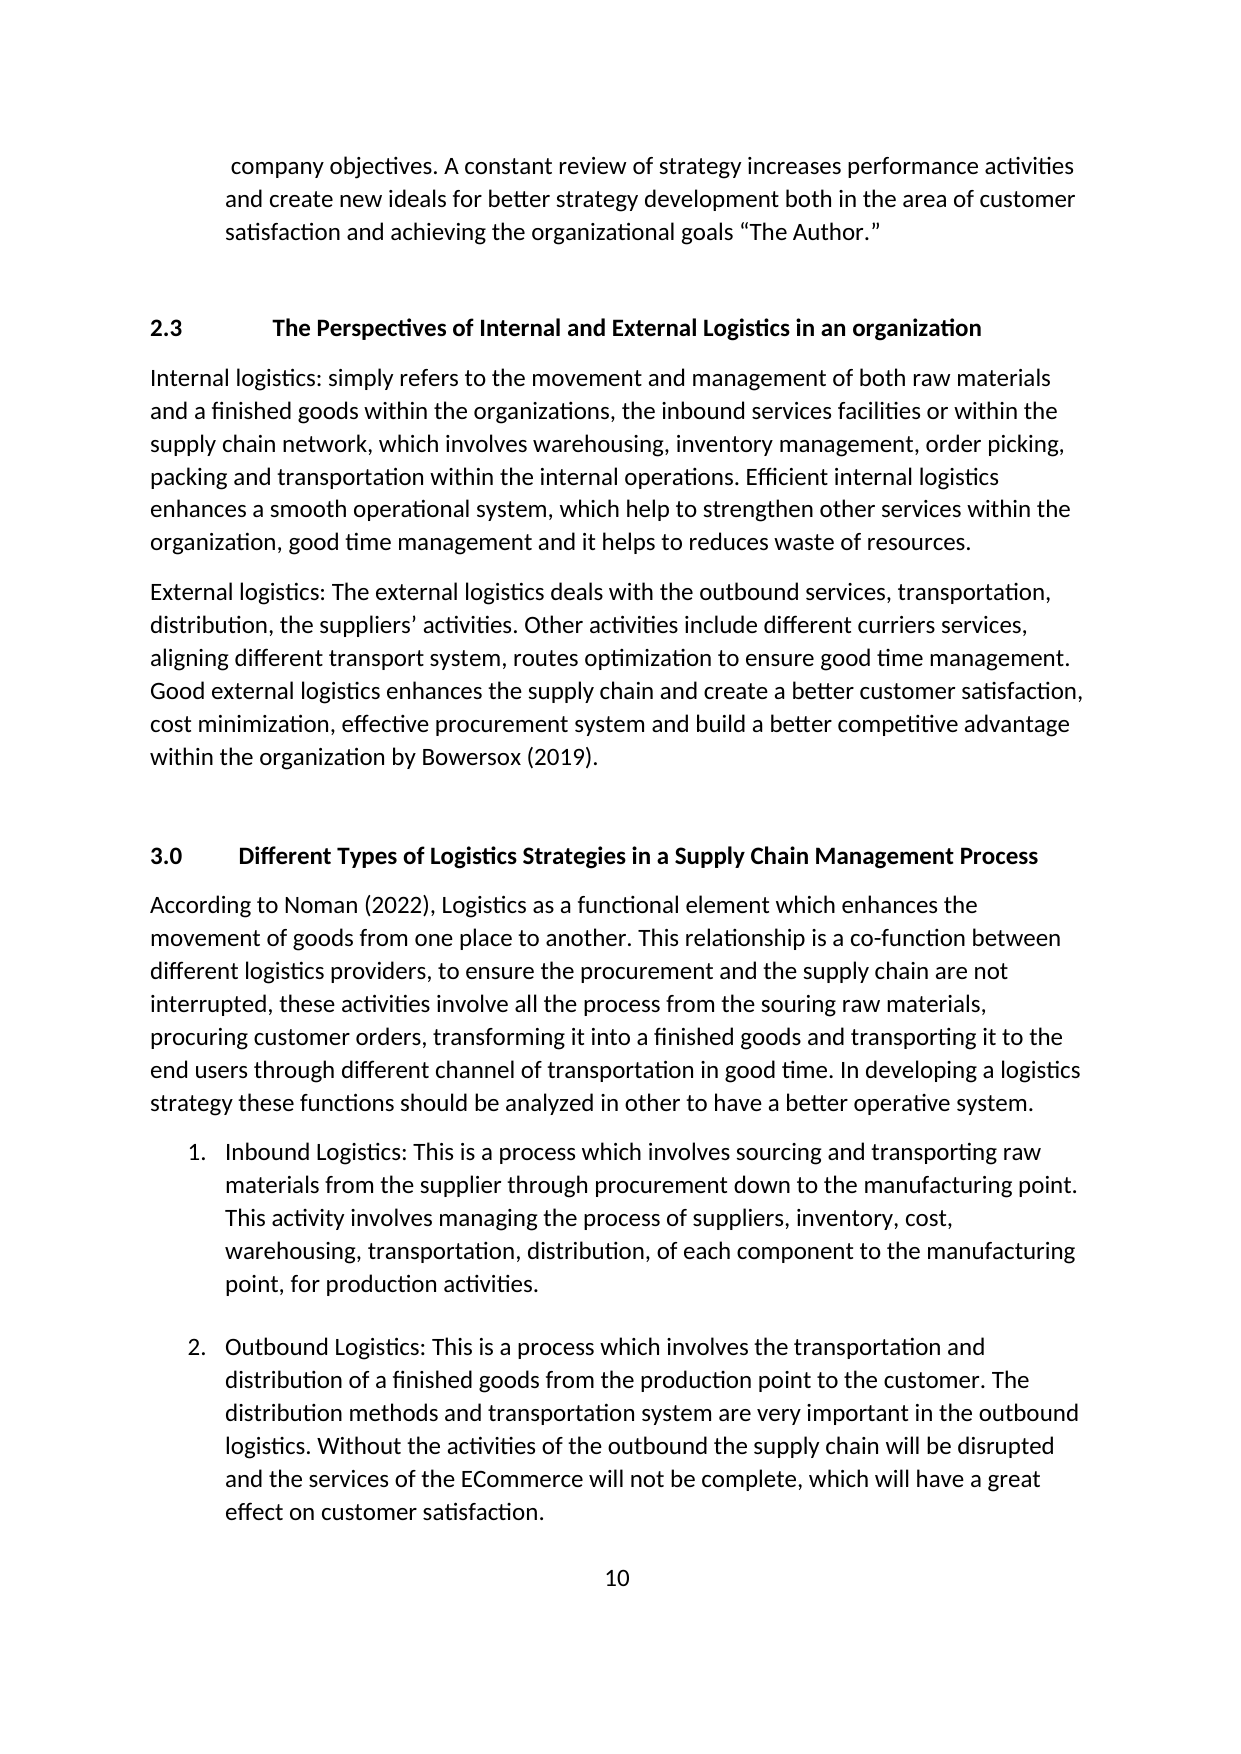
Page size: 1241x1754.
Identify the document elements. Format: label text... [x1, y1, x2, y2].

text 3.0 Different Types of Logistics Strategies in a Supply Chain Management Process [150, 840, 1090, 870]
list company objectives. A constant review of strategy increases performance activities and create new ideals for better strategy development both in the area of customer satisfaction and achieving the organizational goals “The Author.” [225, 150, 1090, 246]
text 2.3 The Perspectives of Internal and External Logistics in an organization [150, 312, 1090, 343]
text External logistics: The external logistics deals with the outbound services, transportation, distribution, the suppliers’ activities. Other activities include different curriers services, aligning different transport system, routes optimization to ensure good time management. Good external logistics enhances the supply chain and create a better customer satisfaction, cost minimization, effective procurement system and build a better competitive advantage within the organization by Bowersox (2019). [150, 576, 1090, 771]
text According to Noman (2022), Logistics as a functional element which enhances the movement of goods from one place to another. This relationship is a co-function between different logistics providers, to ensure the procurement and the supply chain are not interrupted, these activities involve all the process from the souring raw materials, procuring customer orders, transforming it into a finished goods and transporting it to the end users through different channel of transportation in good time. In developing a logistics strategy these functions should be analyzed in other to have a better operative system. [150, 889, 1090, 1117]
text Internal logistics: simply refers to the movement and management of both raw materials and a finished goods within the organizations, the inbound services facilities or within the supply chain network, which involves warehousing, inventory management, order picking, packing and transportation within the internal operations. Efficient internal logistics enhances a smooth operational system, which help to strengthen other services within the organization, good time management and it helps to reduces waste of resources. [150, 362, 1090, 557]
list 10 [225, 1562, 1090, 1592]
list Outbound Logistics: This is a process which involves the transportation and distribution of a finished goods from the production point to the customer. The distribution methods and transportation system are very important in the outbound logistics. Without the activities of the outbound the supply chain will be disrupted and the services of the ECommerce will not be complete, which will have a great effect on customer satisfaction. [187, 1331, 1090, 1526]
list Inbound Logistics: This is a process which involves sourcing and transporting raw materials from the supplier through procurement down to the manufacturing point. This activity involves managing the process of suppliers, inventory, cost, warehousing, transportation, distribution, of each component to the manufacturing point, for production activities. [187, 1136, 1090, 1299]
